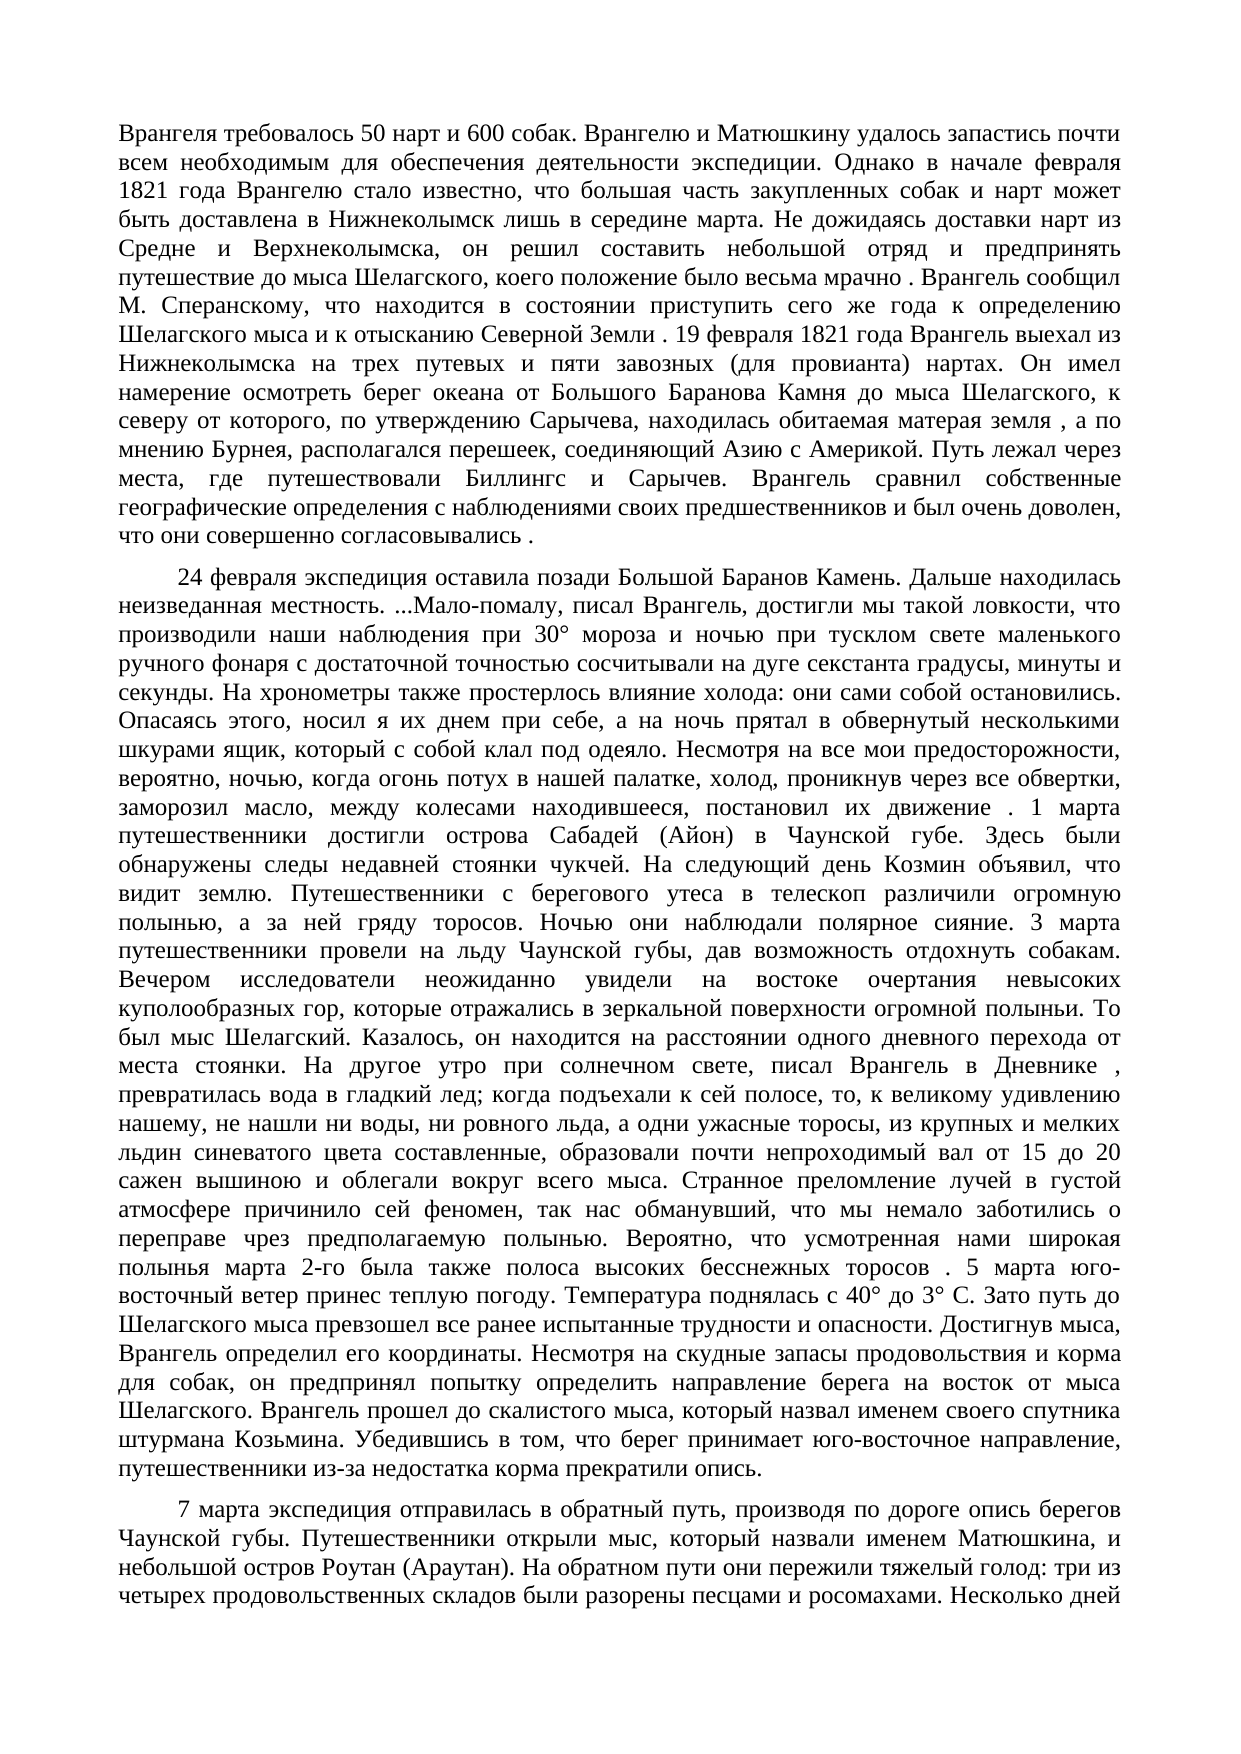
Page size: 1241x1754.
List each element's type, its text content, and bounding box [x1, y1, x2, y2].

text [118, 1494, 1122, 1609]
text 24 февраля экспедиция оставила позади Большой Баранов Камень. Дальше находилась неизведанная местность. ...Мало-помалу, писал Врангель, достигли мы такой ловкости, что производили наши наблюдения при 30° мороза и ночью при тусклом свете маленького ручного фонаря с достаточной точностью сосчитывали на дуге секстанта градусы, минуты и секунды. На хронометры также простерлось влияние холода: они сами собой остановились. Опасаясь этого, носил я их днем при себе, а на ночь прятал в обвернутый несколькими шкурами ящик, который с собой клал под одеяло. Несмотря на все мои предосторожности, вероятно, ночью, когда огонь потух в нашей палатке, холод, проникнув через все обвертки, заморозил масло, между колесами находившееся, постановил их движение . 1 марта путешественники достигли острова Сабадей (Айон) в Чаунской губе. Здесь были обнаружены следы недавней стоянки чукчей. На следующий день Козмин объявил, что видит землю. Путешественники с берегового утеса в телескоп различили огромную полынью, а за ней гряду торосов. Ночью они наблюдали полярное сияние. 3 марта путешественники провели на льду Чаунской губы, дав возможность отдохнуть собакам. Вечером исследователи неожиданно увидели на востоке очертания невысоких куполообразных гор, которые отражались в зеркальной поверхности огромной полыньи. То был мыс Шелагский. Казалось, он находится на расстоянии одного дневного перехода от места стоянки. На другое утро при солнечном свете, писал Врангель в Дневнике , превратилась вода в гладкий лед; когда подъехали к сей полосе, то, к великому удивлению нашему, не нашли ни воды, ни ровного льда, а одни ужасные торосы, из крупных и мелких льдин синеватого цвета составленные, образовали почти непроходимый вал от 15 до 20 сажен вышиною и облегали вокруг всего мыса. Странное преломление лучей в густой атмосфере причинило сей феномен, так нас обманувший, что мы немало заботились о переправе чрез предполагаемую полынью. Вероятно, что усмотренная нами широкая полынья марта 2-го была также полоса высоких бесснежных торосов . 5 марта юго-восточный ветер принес теплую погоду. Температура поднялась с 40° до 3° С. Зато путь до Шелагского мыса превзошел все ранее испытанные трудности и опасности. Достигнув мыса, Врангель определил его координаты. Несмотря на скудные запасы продовольствия и корма для собак, он предпринял попытку определить направление берега на восток от мыса Шелагского. Врангель прошел до скалистого мыса, который назвал именем своего спутника штурмана Козьмина. Убедившись в том, что берег принимает юго-восточное направление, путешественники из-за недостатка корма прекратили опись. [118, 562, 1122, 1482]
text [118, 118, 1122, 549]
